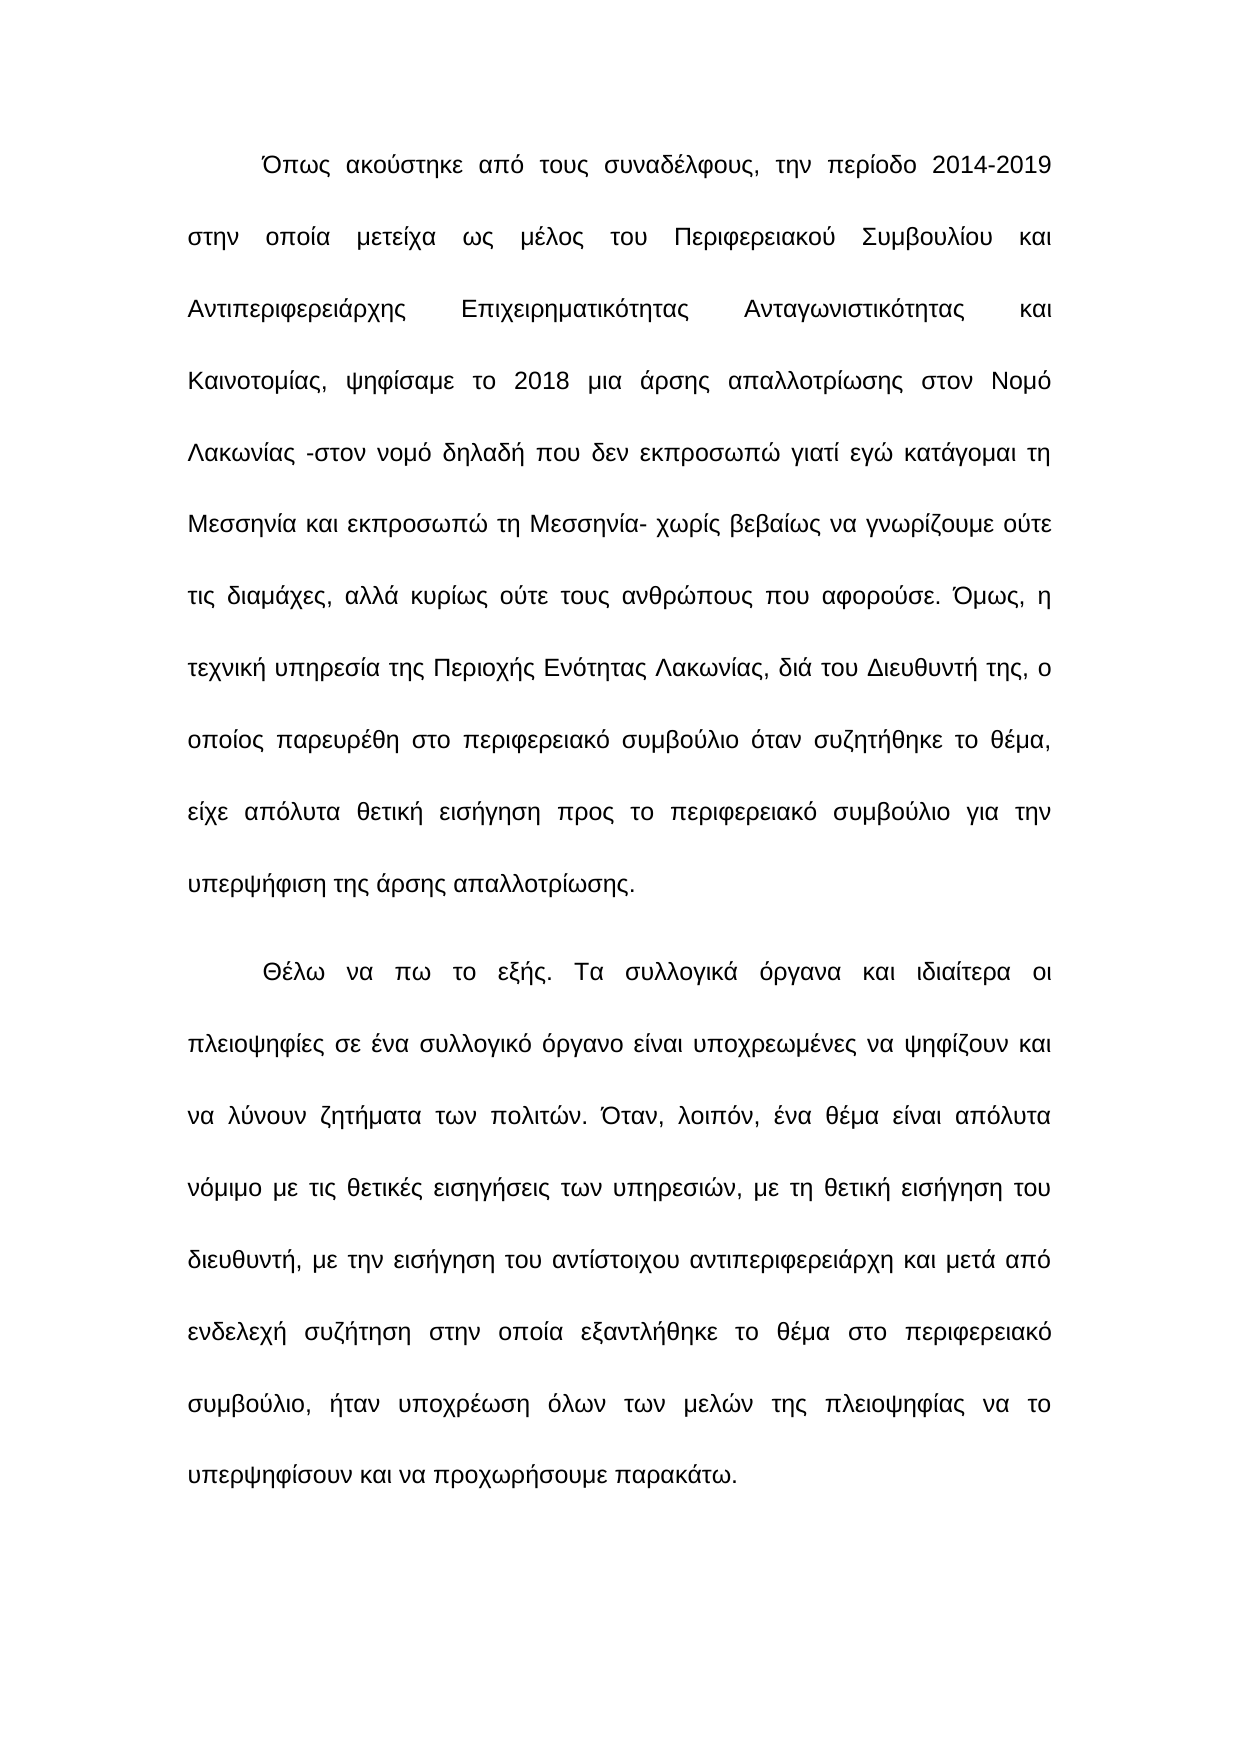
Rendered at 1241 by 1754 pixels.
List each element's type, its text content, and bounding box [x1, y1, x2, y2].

text Θέλω να πω το εξής. Τα συλλογικά όργανα και ιδιαίτερα οι πλειοψηφίες σε ένα συλλογικό όργανο είναι υποχρεωμένες να ψηφίζουν και να λύνουν ζητήματα των πολιτών. Όταν, λοιπόν, ένα θέμα είναι απόλυτα νόμιμο με τις θετικές εισηγήσεις των υπηρεσιών, με τη θετική εισήγηση του διευθυντή, με την εισήγηση του αντίστοιχου αντιπεριφερειάρχη και μετά από ενδελεχή συζήτηση στην οποία εξαντλήθηκε το θέμα στο περιφερειακό συμβούλιο, ήταν υποχρέωση όλων των μελών της πλειοψηφίας να το υπερψηφίσουν και να προχωρήσουμε παρακάτω. [187, 957, 1053, 1489]
text Όπως ακούστηκε από τους συναδέλφους, την περίοδο 2014-2019 στην οποία μετείχα ως μέλος του Περιφερειακού Συμβουλίου και Αντιπεριφερειάρχης Επιχειρηματικότητας Ανταγωνιστικότητας και Καινοτομίας, ψηφίσαμε το 2018 μια άρσης απαλλοτρίωσης στον Νομό Λακωνίας -στον νομό δηλαδή που δεν εκπροσωπώ γιατί εγώ κατάγομαι τη Μεσσηνία και εκπροσωπώ τη Μεσσηνία- χωρίς βεβαίως να γνωρίζουμε ούτε τις διαμάχες, αλλά κυρίως ούτε τους ανθρώπους που αφορούσε. Όμως, η τεχνική υπηρεσία της Περιοχής Ενότητας Λακωνίας, διά του Διευθυντή της, ο οποίος παρευρέθη στο περιφερειακό συμβούλιο όταν συζητήθηκε το θέμα, είχε απόλυτα θετική εισήγηση προς το περιφερειακό συμβούλιο για την υπερψήφιση της άρσης απαλλοτρίωσης. [187, 150, 1053, 897]
